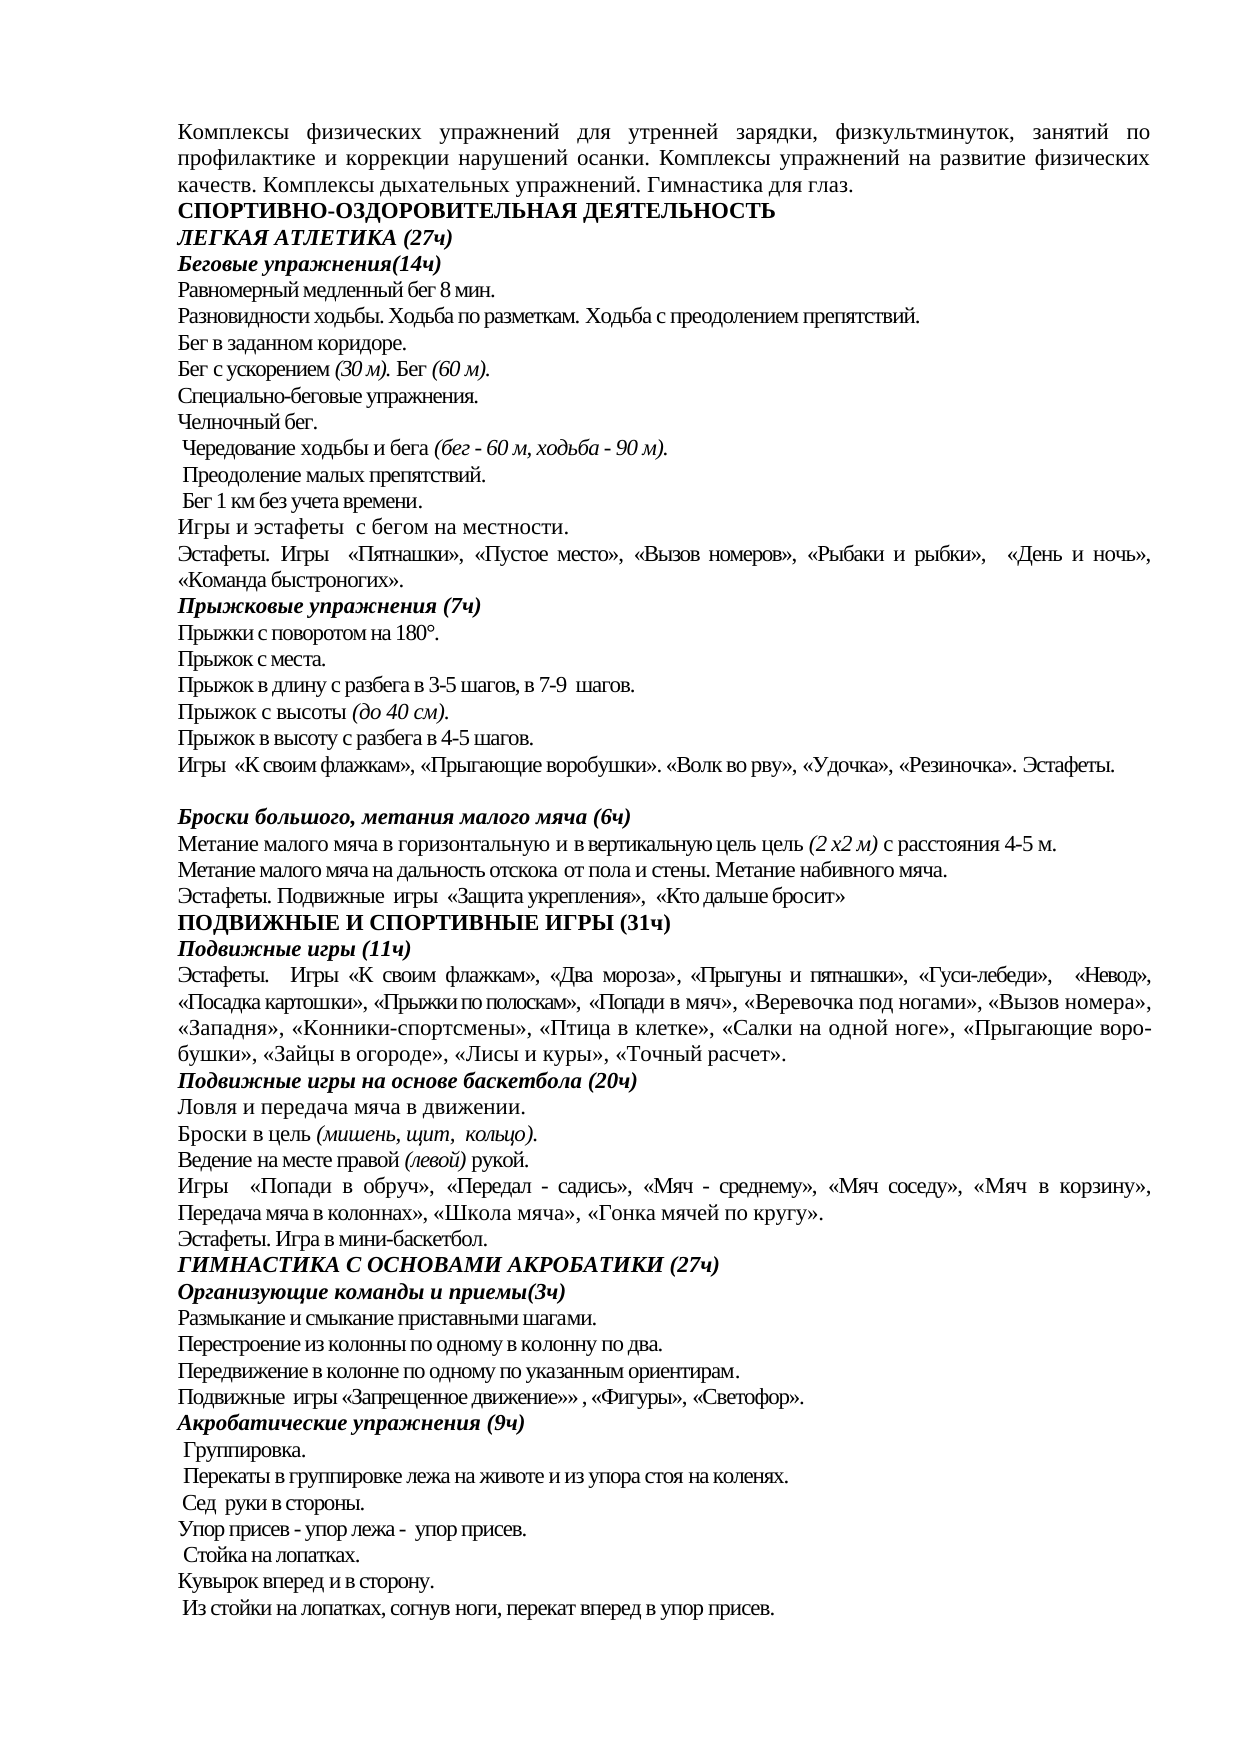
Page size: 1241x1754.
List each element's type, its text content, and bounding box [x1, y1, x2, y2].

list Организующие команды и приемы(3ч) [177, 1278, 1152, 1304]
list Передвижение в колонне по одному по указанным ориентирам. [177, 1357, 1152, 1383]
text Бег 1 км без учета времени. [177, 487, 1152, 513]
text Прыжок с места. [177, 645, 1152, 672]
text Стойка на лопатках. [177, 1541, 1152, 1568]
text Из стойки на лопатках, согнув ноги, перекат вперед в упор присев. [177, 1594, 1152, 1620]
text Прыжок в высоту с разбега в 4-5 шагов. [177, 724, 1152, 751]
text Прыжок с высоты (до 40 см). [177, 698, 1152, 724]
text Игры «Попади в обруч», «Передал - садись», «Мяч - среднему», «Мяч соседу», «Мяч в корзину», Передача мяча в колоннах», «Школа мяча», «Гонка мячей по кругу». [177, 1172, 1152, 1225]
text Эстафеты. Игры «Пятнашки», «Пустое место», «Вызов номеров», «Рыбаки и рыбки», «День и ночь», «Команда быстроногих». [177, 540, 1152, 592]
text Чередование ходьбы и бега (бег - 60 м, ходьба - 90 м). [177, 434, 1152, 461]
text Бег в заданном коридоре. [177, 329, 1152, 355]
text Равномерный медленный бег 8 мин. [177, 276, 1152, 303]
text Ведение на месте правой (левой) рукой. [177, 1146, 1152, 1172]
text Прыжковые упражнения (7ч) [177, 592, 1152, 619]
text Подвижные игры на основе баскетбола (20ч) [177, 1067, 1152, 1093]
text Прыжки с поворотом на 180°. [177, 619, 1152, 645]
list Эстафеты. Игры «К своим флажкам», «Два мороза», «Прыгуны и пятнашки», «Гуси-лебеди», «Невод», «Посадка картошки», «Прыжки по полоскам», «Попади в мяч», «Веревочка под ногами», «Вызов номера», «Западня», «Конники-спортсмены», «Птица в клетке», «Салки на одной ноге», «Прыгающие воробушки», «Зайцы в огороде», «Лисы и куры», «Точный расчет». [177, 961, 1152, 1067]
text Группировка. [177, 1436, 1152, 1462]
list Размыкание и смыкание приставными шагами. [177, 1304, 1152, 1330]
list Подвижные игры «Запрещенное движение»» , «Фигуры», «Светофор». [177, 1383, 1152, 1409]
text Преодоление малых препятствий. [177, 461, 1152, 487]
text ГИМНАСТИКА С ОСНОВАМИ АКРОБАТИКИ (27ч) [177, 1251, 1152, 1278]
text ЛЕГКАЯ АТЛЕТИКА (27ч) [177, 223, 1152, 250]
text Специально-беговые упражнения. [177, 382, 1152, 408]
text Броски большого, метания малого мяча (6ч) [177, 803, 1152, 830]
text Игры и эстафеты с бегом на местности. [177, 513, 1152, 540]
text Метание малого мяча на дальность отскока от пола и стены. Метание набивного мяча. [177, 856, 1152, 882]
text Броски в цель (мишень, щит, кольцо). [177, 1119, 1152, 1146]
list Перестроение из колонны по одному в колонну по два. [177, 1330, 1152, 1357]
text Челночный бег. [177, 408, 1152, 434]
text Комплексы физических упражнений для утренней зарядки, физкультминуток, занятий по профилактике и коррекции нарушений осанки. Комплексы упражнений на развитие физических качеств. Комплексы дыхательных упражнений. Гимнастика для глаз. [177, 118, 1152, 197]
text Метание малого мяча в горизонтальную и в вертикальную цель цель (2 х2 м) с расстояния 4-5 м. [177, 830, 1152, 856]
text СПОРТИВНО-ОЗДОРОВИТЕЛЬНАЯ ДЕЯТЕЛЬНОСТЬ [177, 197, 1152, 223]
text Беговые упражнения(14ч) [177, 250, 1152, 276]
text Кувырок вперед и в сторону. [177, 1568, 1152, 1594]
text Акробатические упражнения (9ч) [177, 1409, 1152, 1436]
text Подвижные игры (11ч) [177, 935, 1152, 961]
text Ловля и передача мяча в движении. [177, 1093, 1152, 1119]
text Игры «К своим флажкам», «Прыгающие воробушки». «Волк во рву», «Удочка», «Резиночка». Эстафеты. [177, 751, 1152, 777]
text Эстафеты. Игра в мини-баскетбол. [177, 1225, 1152, 1251]
text Бег с ускорением (30 м). Бег (60 м). [177, 355, 1152, 382]
text Эстафеты. Подвижные игры «Защита укрепления», «Кто дальше бросит» [177, 882, 1152, 909]
text Прыжок в длину с разбега в 3-5 шагов, в 7-9 шагов. [177, 672, 1152, 698]
text Упор присев - упор лежа - упор присев. [177, 1515, 1152, 1541]
text Сед руки в стороны. [177, 1488, 1152, 1515]
text ПОДВИЖНЫЕ И СПОРТИВНЫЕ ИГРЫ (31ч) [177, 909, 1152, 935]
text Разновидности ходьбы. Ходьба по разметкам. Ходьба с преодолением препятствий. [177, 303, 1152, 329]
text Перекаты в группировке лежа на животе и из упора стоя на коленях. [177, 1462, 1152, 1488]
